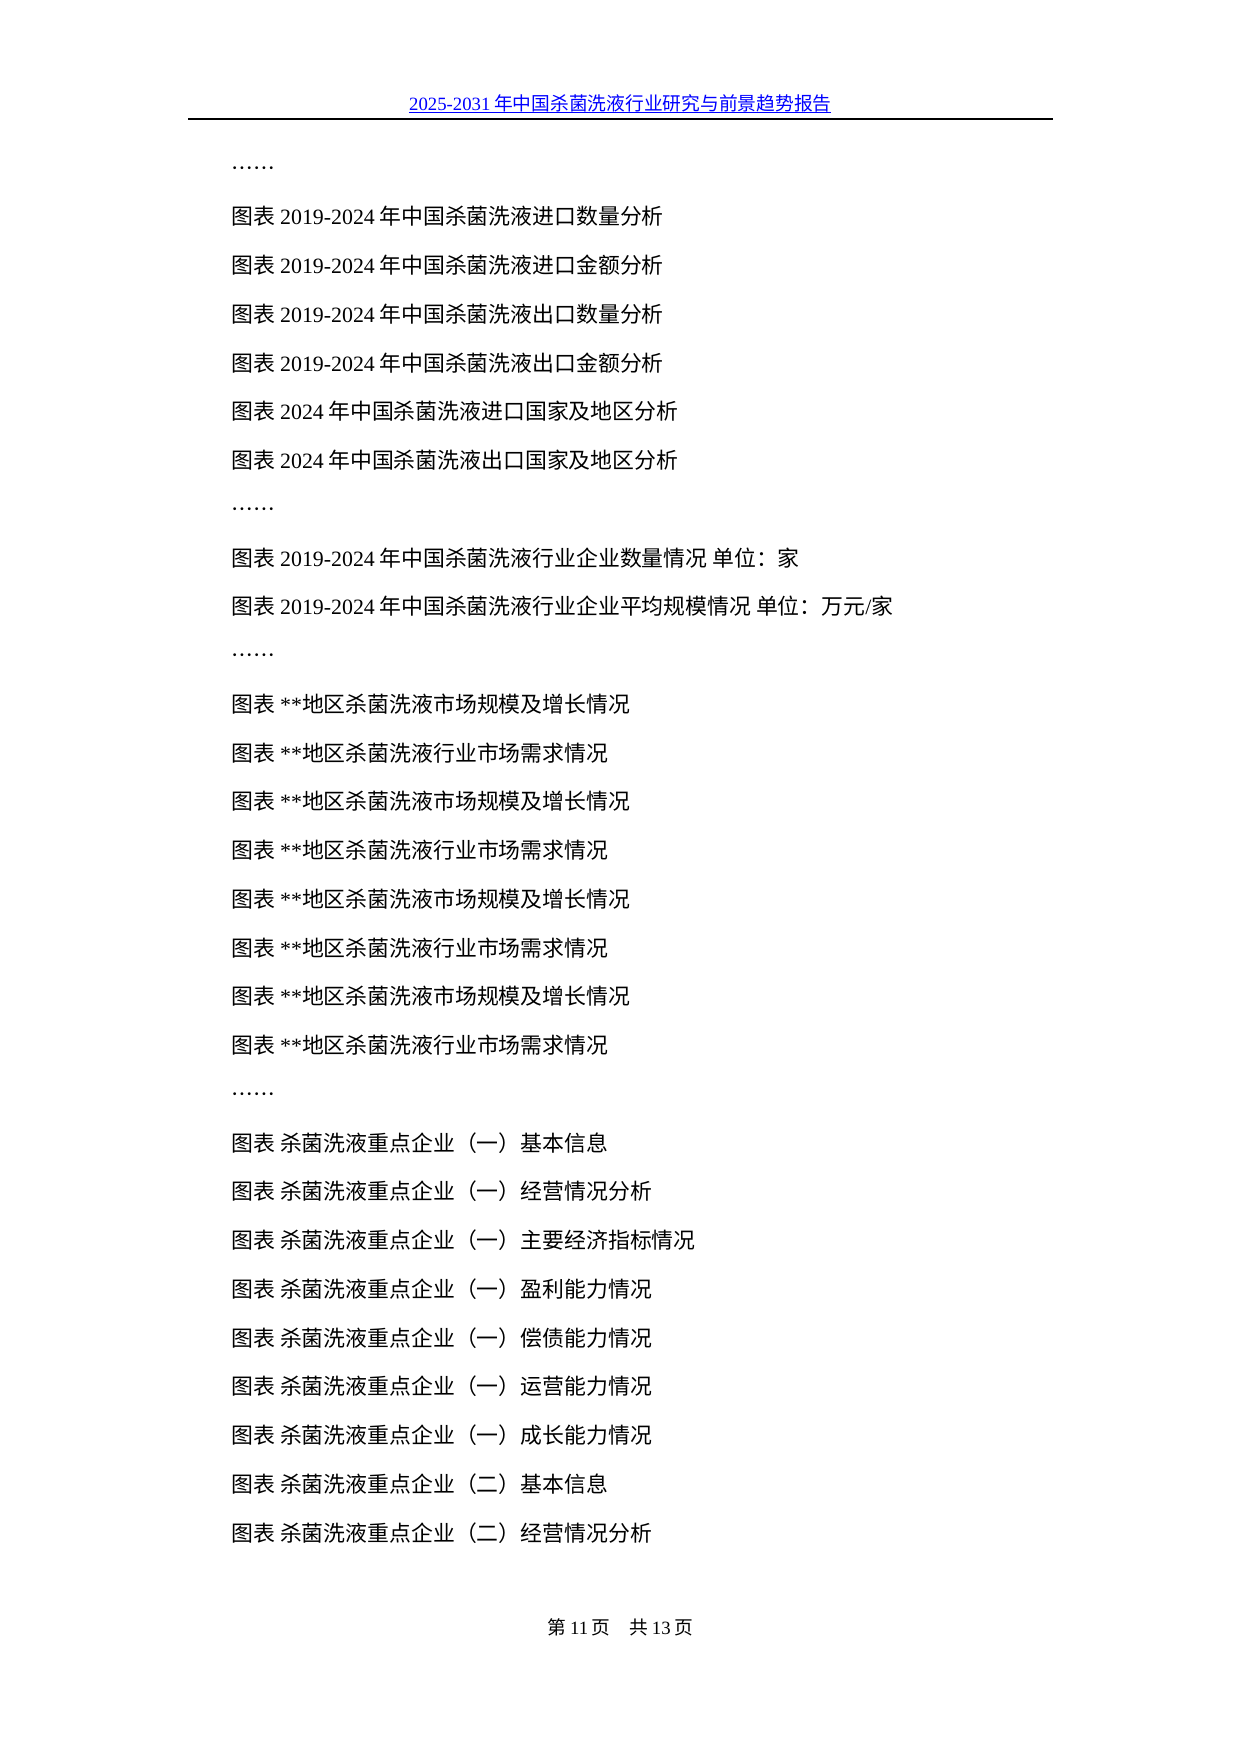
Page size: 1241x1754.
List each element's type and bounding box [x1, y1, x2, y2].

text [187, 150, 1053, 1548]
